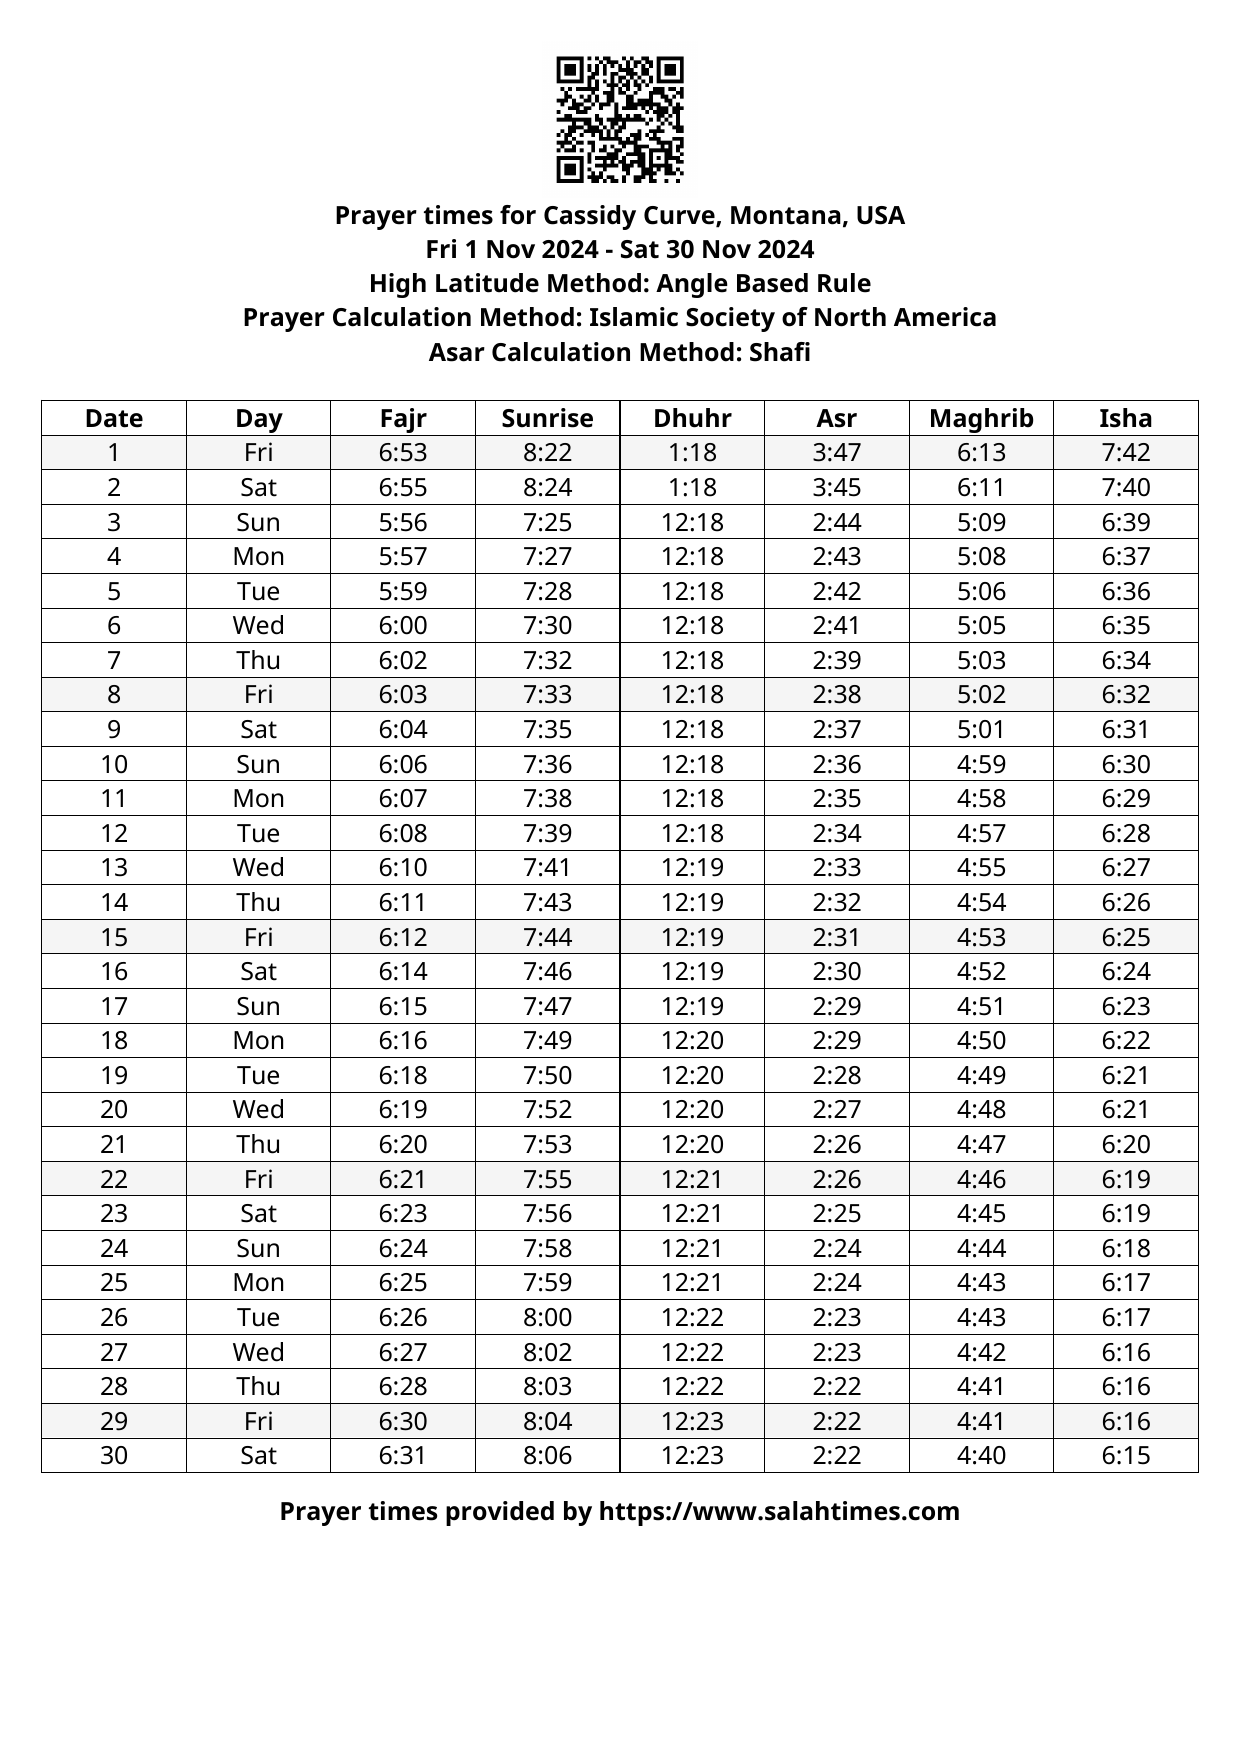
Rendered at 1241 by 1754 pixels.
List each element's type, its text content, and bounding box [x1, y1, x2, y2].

table_cell 13 [42, 851, 186, 884]
table_cell 4:52 [910, 954, 1053, 988]
table_cell 12:18 [621, 712, 764, 746]
table_cell 6:19 [331, 1093, 475, 1126]
table_cell 6:32 [1054, 678, 1198, 711]
table_header Maghrib [910, 401, 1053, 434]
table_cell 6:55 [331, 470, 475, 504]
table_cell 6:24 [331, 1231, 475, 1264]
table_cell 6:21 [1054, 1093, 1198, 1126]
table_cell 2:24 [765, 1231, 909, 1264]
table_cell 5 [42, 574, 186, 607]
table_cell 2:32 [765, 885, 909, 919]
table_cell 24 [42, 1231, 186, 1264]
table_cell 7:42 [1054, 436, 1198, 469]
table_cell 2:37 [765, 712, 909, 746]
table_cell Tue [187, 1300, 330, 1334]
table_cell 9 [42, 712, 186, 746]
table_cell 6:35 [1054, 609, 1198, 642]
table_cell 4:46 [910, 1162, 1053, 1195]
table_cell 6:36 [1054, 574, 1198, 607]
table_cell 12:23 [621, 1404, 764, 1437]
table_cell 12:20 [621, 1024, 764, 1057]
table_cell 3:47 [765, 436, 909, 469]
table_cell 6:39 [1054, 505, 1198, 538]
table_cell Tue [187, 816, 330, 849]
table_cell Sat [187, 712, 330, 746]
table_cell 5:57 [331, 539, 475, 573]
table_cell 6:19 [1054, 1196, 1198, 1230]
table_cell 12:22 [621, 1335, 764, 1368]
table_cell 7:50 [476, 1058, 619, 1092]
table_cell 5:56 [331, 505, 475, 538]
table_cell 2:22 [765, 1369, 909, 1403]
table_cell 3:45 [765, 470, 909, 504]
table_cell 8:02 [476, 1335, 619, 1368]
table_cell 2:35 [765, 781, 909, 815]
table_cell Wed [187, 1335, 330, 1368]
table_cell 7:33 [476, 678, 619, 711]
table_cell 4:47 [910, 1127, 1053, 1161]
table_cell 7:32 [476, 643, 619, 677]
table_cell 22 [42, 1162, 186, 1195]
table_cell 7:25 [476, 505, 619, 538]
table_cell 7:27 [476, 539, 619, 573]
text Asar Calculation Method: Shafi [42, 334, 1198, 368]
table_cell 3 [42, 505, 186, 538]
table_cell 7:44 [476, 920, 619, 953]
table_cell 16 [42, 954, 186, 988]
table_cell 4:49 [910, 1058, 1053, 1092]
table_cell 17 [42, 989, 186, 1022]
table_cell 12:19 [621, 851, 764, 884]
table_cell 7 [42, 643, 186, 677]
table_cell 6:18 [1054, 1231, 1198, 1264]
text Prayer times provided by https://www.salahtimes.com [42, 1494, 1198, 1528]
table_cell 5:09 [910, 505, 1053, 538]
table_cell 4:41 [910, 1404, 1053, 1437]
table_cell 6:53 [331, 436, 475, 469]
table_cell Thu [187, 643, 330, 677]
table_cell 2:30 [765, 954, 909, 988]
table_cell 12:18 [621, 816, 764, 849]
table_cell 4:51 [910, 989, 1053, 1022]
table_cell 5:08 [910, 539, 1053, 573]
table_cell 8:00 [476, 1300, 619, 1334]
table_cell Fri [187, 920, 330, 953]
table_cell 2:44 [765, 505, 909, 538]
table_cell 18 [42, 1024, 186, 1057]
table_cell 2:22 [765, 1439, 909, 1472]
table_cell 12:18 [621, 747, 764, 780]
table_cell 6:25 [331, 1266, 475, 1299]
table_cell 2:24 [765, 1266, 909, 1299]
table_cell 2:36 [765, 747, 909, 780]
table_cell 6:25 [1054, 920, 1198, 953]
table_cell 7:28 [476, 574, 619, 607]
table_cell 2:41 [765, 609, 909, 642]
table_cell Tue [187, 1058, 330, 1092]
table_cell 4:45 [910, 1196, 1053, 1230]
table_cell 4:55 [910, 851, 1053, 884]
table_cell 6:19 [1054, 1162, 1198, 1195]
table_cell 6:31 [331, 1439, 475, 1472]
table_cell 7:55 [476, 1162, 619, 1195]
table_cell 8 [42, 678, 186, 711]
table_cell 2:26 [765, 1162, 909, 1195]
table_cell 2:31 [765, 920, 909, 953]
table_cell 11 [42, 781, 186, 815]
table_cell Sun [187, 1231, 330, 1264]
table_cell Fri [187, 678, 330, 711]
table_cell 6:23 [331, 1196, 475, 1230]
table_cell 2:23 [765, 1300, 909, 1334]
table_cell 1 [42, 436, 186, 469]
table_cell 30 [42, 1439, 186, 1472]
table_cell 12:19 [621, 885, 764, 919]
table_cell 4:58 [910, 781, 1053, 815]
table_cell 28 [42, 1369, 186, 1403]
table_cell Sun [187, 989, 330, 1022]
table_cell 4:40 [910, 1439, 1053, 1472]
table_cell 20 [42, 1093, 186, 1126]
table_cell 2:34 [765, 816, 909, 849]
table_cell 12:18 [621, 609, 764, 642]
table_cell 7:41 [476, 851, 619, 884]
table_cell 6:12 [331, 920, 475, 953]
table_cell 8:06 [476, 1439, 619, 1472]
table_cell 12:19 [621, 954, 764, 988]
table_cell 12:18 [621, 539, 764, 573]
table_cell 7:52 [476, 1093, 619, 1126]
table_cell 12:19 [621, 989, 764, 1022]
table_cell 12:18 [621, 505, 764, 538]
picture [542, 41, 699, 198]
table_cell 6:26 [1054, 885, 1198, 919]
table_cell 6:15 [331, 989, 475, 1022]
table_cell 6:34 [1054, 643, 1198, 677]
table_cell 25 [42, 1266, 186, 1299]
table_cell 7:47 [476, 989, 619, 1022]
table_cell 6:37 [1054, 539, 1198, 573]
table_cell 6:30 [331, 1404, 475, 1437]
table_cell 5:05 [910, 609, 1053, 642]
table_cell 5:03 [910, 643, 1053, 677]
table_cell 12:22 [621, 1369, 764, 1403]
table_cell 7:38 [476, 781, 619, 815]
table_cell 12:18 [621, 574, 764, 607]
table_cell 5:02 [910, 678, 1053, 711]
table_header Day [187, 401, 330, 434]
table_cell Thu [187, 1369, 330, 1403]
table_cell 12:21 [621, 1196, 764, 1230]
table_cell 2:25 [765, 1196, 909, 1230]
table_cell 7:46 [476, 954, 619, 988]
table_cell 6:22 [1054, 1024, 1198, 1057]
table_cell 6:13 [910, 436, 1053, 469]
table_cell 19 [42, 1058, 186, 1092]
table_cell 6:20 [331, 1127, 475, 1161]
table_cell 7:56 [476, 1196, 619, 1230]
table_cell 2:38 [765, 678, 909, 711]
table_cell 27 [42, 1335, 186, 1368]
table_header Isha [1054, 401, 1198, 434]
table_cell 6:16 [1054, 1404, 1198, 1437]
table_cell 7:39 [476, 816, 619, 849]
table_cell 10 [42, 747, 186, 780]
table_cell 12:20 [621, 1093, 764, 1126]
table_cell 12:21 [621, 1266, 764, 1299]
table_header Date [42, 401, 186, 434]
table_cell 7:40 [1054, 470, 1198, 504]
table_cell 1:18 [621, 470, 764, 504]
table_cell Sat [187, 1196, 330, 1230]
table_cell 6:23 [1054, 989, 1198, 1022]
table_cell 4:57 [910, 816, 1053, 849]
table_cell 2:26 [765, 1127, 909, 1161]
table_cell 23 [42, 1196, 186, 1230]
table_cell 1:18 [621, 436, 764, 469]
text Prayer times for Cassidy Curve, Montana, USA [42, 198, 1198, 232]
table_cell 4:53 [910, 920, 1053, 953]
table_cell 6:28 [1054, 816, 1198, 849]
table_cell 2:23 [765, 1335, 909, 1368]
table_cell 2:39 [765, 643, 909, 677]
table_cell 8:03 [476, 1369, 619, 1403]
table_header Asr [765, 401, 909, 434]
table_cell Wed [187, 1093, 330, 1126]
table_cell 6:21 [1054, 1058, 1198, 1092]
table_cell Tue [187, 574, 330, 607]
table_cell 15 [42, 920, 186, 953]
table_cell 4 [42, 539, 186, 573]
table_cell 12:22 [621, 1300, 764, 1334]
table_cell 6:24 [1054, 954, 1198, 988]
table_cell 6:03 [331, 678, 475, 711]
table_cell 6:04 [331, 712, 475, 746]
table_cell 7:53 [476, 1127, 619, 1161]
table_cell 6:28 [331, 1369, 475, 1403]
table_cell 4:59 [910, 747, 1053, 780]
table_cell 12:21 [621, 1162, 764, 1195]
text High Latitude Method: Angle Based Rule [42, 266, 1198, 300]
text Fri 1 Nov 2024 - Sat 30 Nov 2024 [42, 232, 1198, 266]
table_cell Wed [187, 851, 330, 884]
table_cell 12:20 [621, 1127, 764, 1161]
table_cell 8:22 [476, 436, 619, 469]
table_cell 29 [42, 1404, 186, 1437]
table_cell 21 [42, 1127, 186, 1161]
table_cell 2:28 [765, 1058, 909, 1092]
table_cell 2:22 [765, 1404, 909, 1437]
table_cell Mon [187, 1266, 330, 1299]
table_cell Sat [187, 1439, 330, 1472]
table_header Sunrise [476, 401, 619, 434]
table_cell 2:27 [765, 1093, 909, 1126]
table_cell Mon [187, 781, 330, 815]
table_cell 12:18 [621, 781, 764, 815]
table_cell 6:27 [1054, 851, 1198, 884]
table_cell 8:04 [476, 1404, 619, 1437]
table_cell 4:43 [910, 1266, 1053, 1299]
table_cell 2:42 [765, 574, 909, 607]
table_cell Fri [187, 1404, 330, 1437]
table_cell 6:11 [331, 885, 475, 919]
table_cell 12:18 [621, 643, 764, 677]
table_header Dhuhr [621, 401, 764, 434]
table_cell 6:27 [331, 1335, 475, 1368]
table_cell 6:29 [1054, 781, 1198, 815]
table_cell 7:49 [476, 1024, 619, 1057]
table_cell 12:18 [621, 678, 764, 711]
table_cell 5:01 [910, 712, 1053, 746]
table_cell 6:17 [1054, 1300, 1198, 1334]
table_cell 6:06 [331, 747, 475, 780]
table_cell 6:26 [331, 1300, 475, 1334]
table_cell 6:21 [331, 1162, 475, 1195]
table_cell 6:30 [1054, 747, 1198, 780]
table_cell Fri [187, 1162, 330, 1195]
table_cell 12:20 [621, 1058, 764, 1092]
table_cell Sun [187, 505, 330, 538]
table_cell 4:44 [910, 1231, 1053, 1264]
table_cell 7:30 [476, 609, 619, 642]
table_cell 6:10 [331, 851, 475, 884]
table_cell 7:35 [476, 712, 619, 746]
table_cell Sun [187, 747, 330, 780]
table_cell 7:58 [476, 1231, 619, 1264]
table_cell Thu [187, 1127, 330, 1161]
table_cell 2:29 [765, 989, 909, 1022]
table_cell 6:00 [331, 609, 475, 642]
table_cell 6:20 [1054, 1127, 1198, 1161]
table_cell 8:24 [476, 470, 619, 504]
table_cell 6:16 [1054, 1369, 1198, 1403]
table_cell 6:31 [1054, 712, 1198, 746]
table_cell 5:59 [331, 574, 475, 607]
table_cell 5:06 [910, 574, 1053, 607]
table_cell 7:36 [476, 747, 619, 780]
table_cell 12:23 [621, 1439, 764, 1472]
table_cell 6:18 [331, 1058, 475, 1092]
table_cell 4:48 [910, 1093, 1053, 1126]
text Prayer Calculation Method: Islamic Society of North America [42, 300, 1198, 334]
table_cell 6:16 [1054, 1335, 1198, 1368]
table_cell 6:02 [331, 643, 475, 677]
table_cell 12:19 [621, 920, 764, 953]
table_cell 2:33 [765, 851, 909, 884]
table_cell 7:43 [476, 885, 619, 919]
table_cell Mon [187, 539, 330, 573]
table_cell 14 [42, 885, 186, 919]
table_cell 12:21 [621, 1231, 764, 1264]
table_cell 6:15 [1054, 1439, 1198, 1472]
table_cell 26 [42, 1300, 186, 1334]
table_cell 6:11 [910, 470, 1053, 504]
table_cell Sat [187, 954, 330, 988]
table_cell 6:07 [331, 781, 475, 815]
table_cell 4:54 [910, 885, 1053, 919]
table_cell 6:14 [331, 954, 475, 988]
table_cell 12 [42, 816, 186, 849]
table_header Fajr [331, 401, 475, 434]
table_cell Wed [187, 609, 330, 642]
table_cell Sat [187, 470, 330, 504]
table_cell Mon [187, 1024, 330, 1057]
table_cell 2:43 [765, 539, 909, 573]
table_cell 6:08 [331, 816, 475, 849]
table_cell 4:43 [910, 1300, 1053, 1334]
table_cell 6 [42, 609, 186, 642]
table_cell 2 [42, 470, 186, 504]
table_cell 6:16 [331, 1024, 475, 1057]
table_cell 4:41 [910, 1369, 1053, 1403]
table_cell Thu [187, 885, 330, 919]
table_cell 4:50 [910, 1024, 1053, 1057]
table_cell 2:29 [765, 1024, 909, 1057]
table_cell 6:17 [1054, 1266, 1198, 1299]
table_cell 4:42 [910, 1335, 1053, 1368]
table_cell Fri [187, 436, 330, 469]
table_cell 7:59 [476, 1266, 619, 1299]
